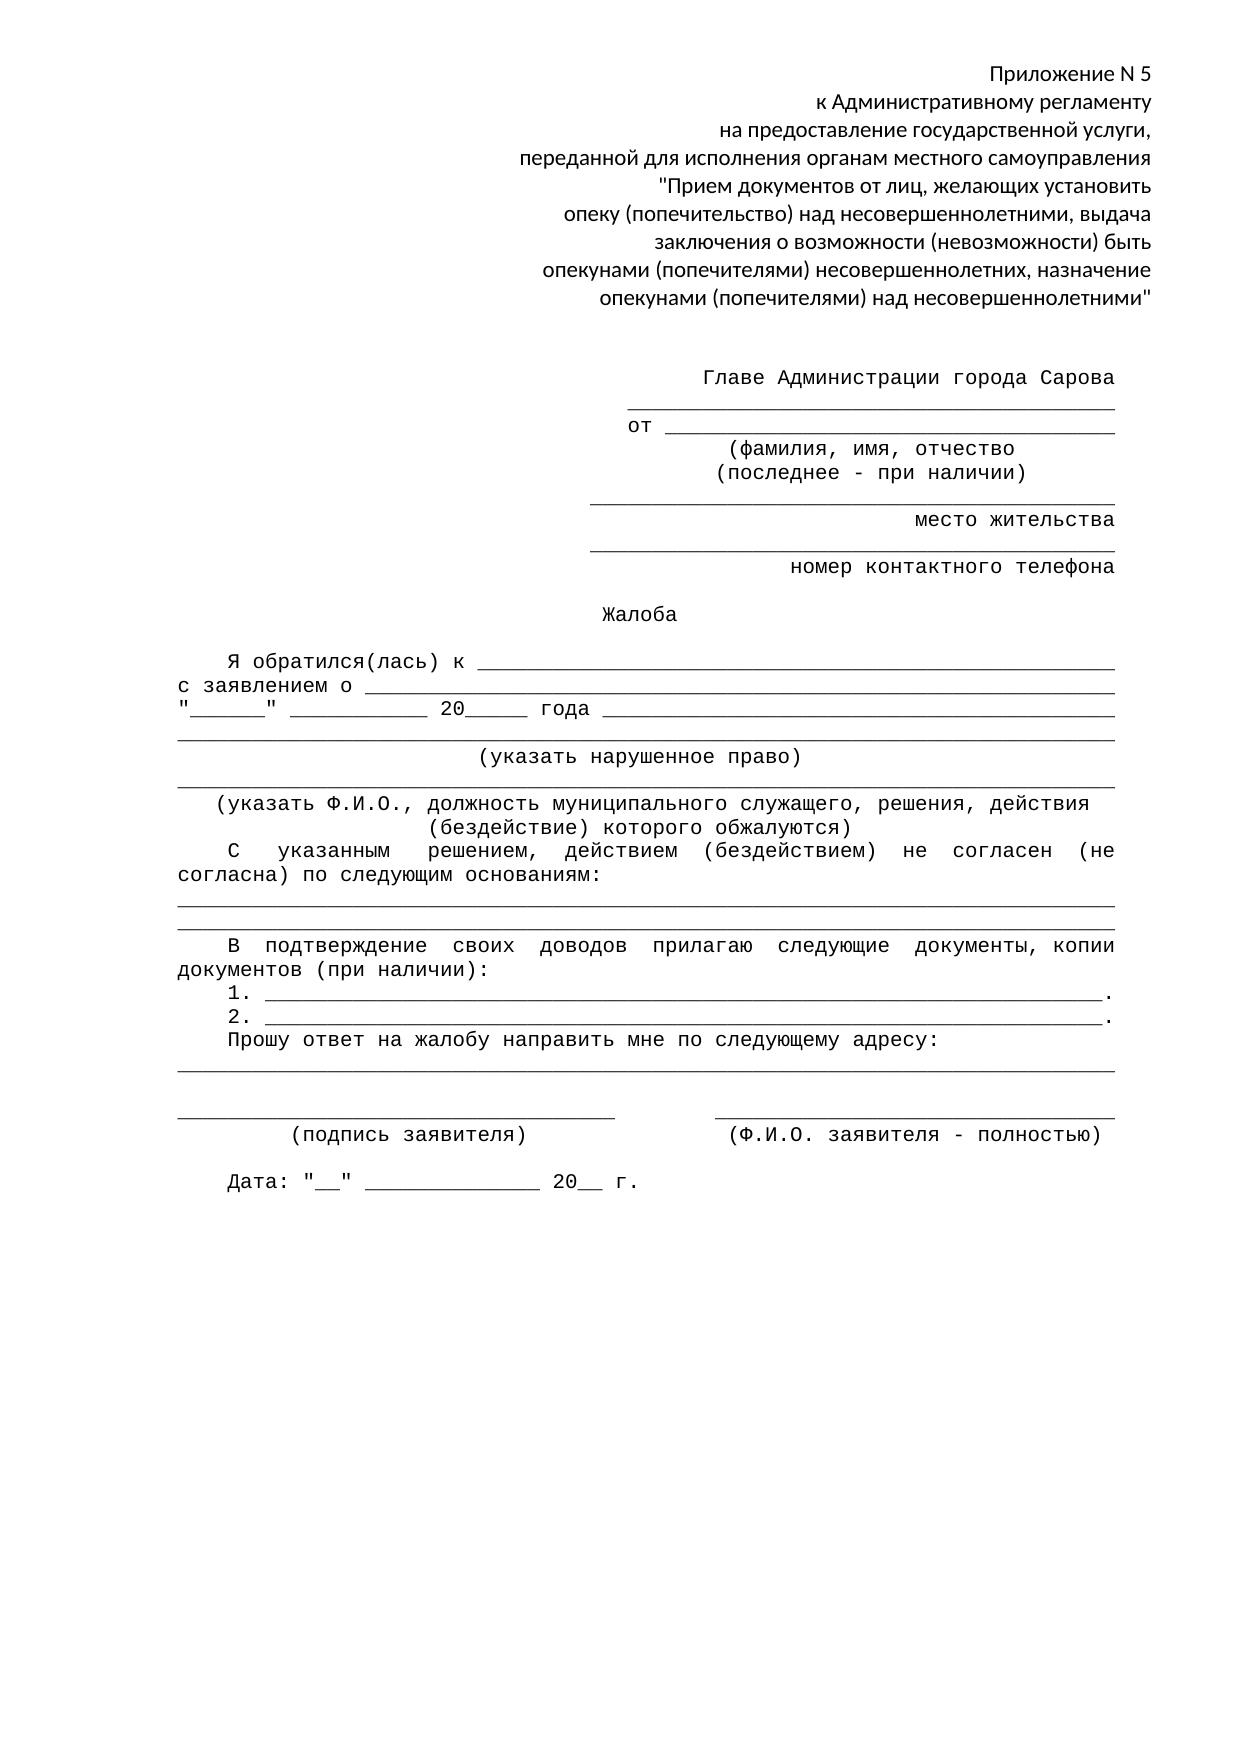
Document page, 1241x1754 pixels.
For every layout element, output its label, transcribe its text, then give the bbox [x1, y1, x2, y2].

text _______________________________________ [177, 391, 1152, 415]
text номер контактного телефона [177, 557, 1152, 580]
text В подтверждение своих доводов прилагаю следующие документы, копии [177, 935, 1152, 958]
text заключения о возможности (невозможности) быть [177, 227, 1152, 255]
text "______" ___________ 20_____ года _________________________________________ [177, 698, 1152, 722]
text на предоставление государственной услуги, [177, 115, 1152, 143]
text от ____________________________________ [177, 415, 1152, 438]
text ___________________________________________________________________________ [177, 722, 1152, 746]
text ___________________________________________________________________________ [177, 911, 1152, 935]
text ___________________________________________________________________________ [177, 888, 1152, 911]
text опекунами (попечителями) несовершеннолетних, назначение [177, 255, 1152, 283]
text документов (при наличии): [177, 958, 1152, 982]
text "Прием документов от лиц, желающих установить [177, 171, 1152, 199]
text Жалоба [177, 604, 1152, 627]
text Дата: "__" ______________ 20__ г. [177, 1171, 1152, 1195]
text __________________________________________ [177, 486, 1152, 509]
text ___________________________________________________________________________ [177, 769, 1152, 793]
text (указать Ф.И.О., должность муниципального служащего, решения, действия [177, 793, 1152, 817]
text Я обратился(лась) к ___________________________________________________ [177, 651, 1152, 675]
text переданной для исполнения органам местного самоуправления [177, 143, 1152, 171]
text с заявлением о ____________________________________________________________ [177, 675, 1152, 698]
text (указать нарушенное право) [177, 746, 1152, 769]
text опекунами (попечителями) над несовершеннолетними" [177, 283, 1152, 311]
text ___________________________________________________________________________ [177, 1053, 1152, 1077]
text __________________________________________ [177, 533, 1152, 557]
text 2. ___________________________________________________________________. [177, 1006, 1152, 1029]
text опеку (попечительство) над несовершеннолетними, выдача [177, 199, 1152, 227]
text (последнее - при наличии) [177, 462, 1152, 486]
text С указанным решением, действием (бездействием) не согласен (не [177, 840, 1152, 864]
text Приложение N 5 [177, 59, 1152, 87]
text (бездействие) которого обжалуются) [177, 817, 1152, 840]
text 1. ___________________________________________________________________. [177, 982, 1152, 1006]
text ___________________________________ ________________________________ [177, 1100, 1152, 1124]
text к Административному регламенту [177, 87, 1152, 115]
text согласна) по следующим основаниям: [177, 864, 1152, 888]
text (подпись заявителя) (Ф.И.О. заявителя - полностью) [177, 1124, 1152, 1148]
text место жительства [177, 509, 1152, 533]
text (фамилия, имя, отчество [177, 438, 1152, 462]
text Прошу ответ на жалобу направить мне по следующему адресу: [177, 1029, 1152, 1053]
text Главе Администрации города Сарова [177, 367, 1152, 391]
